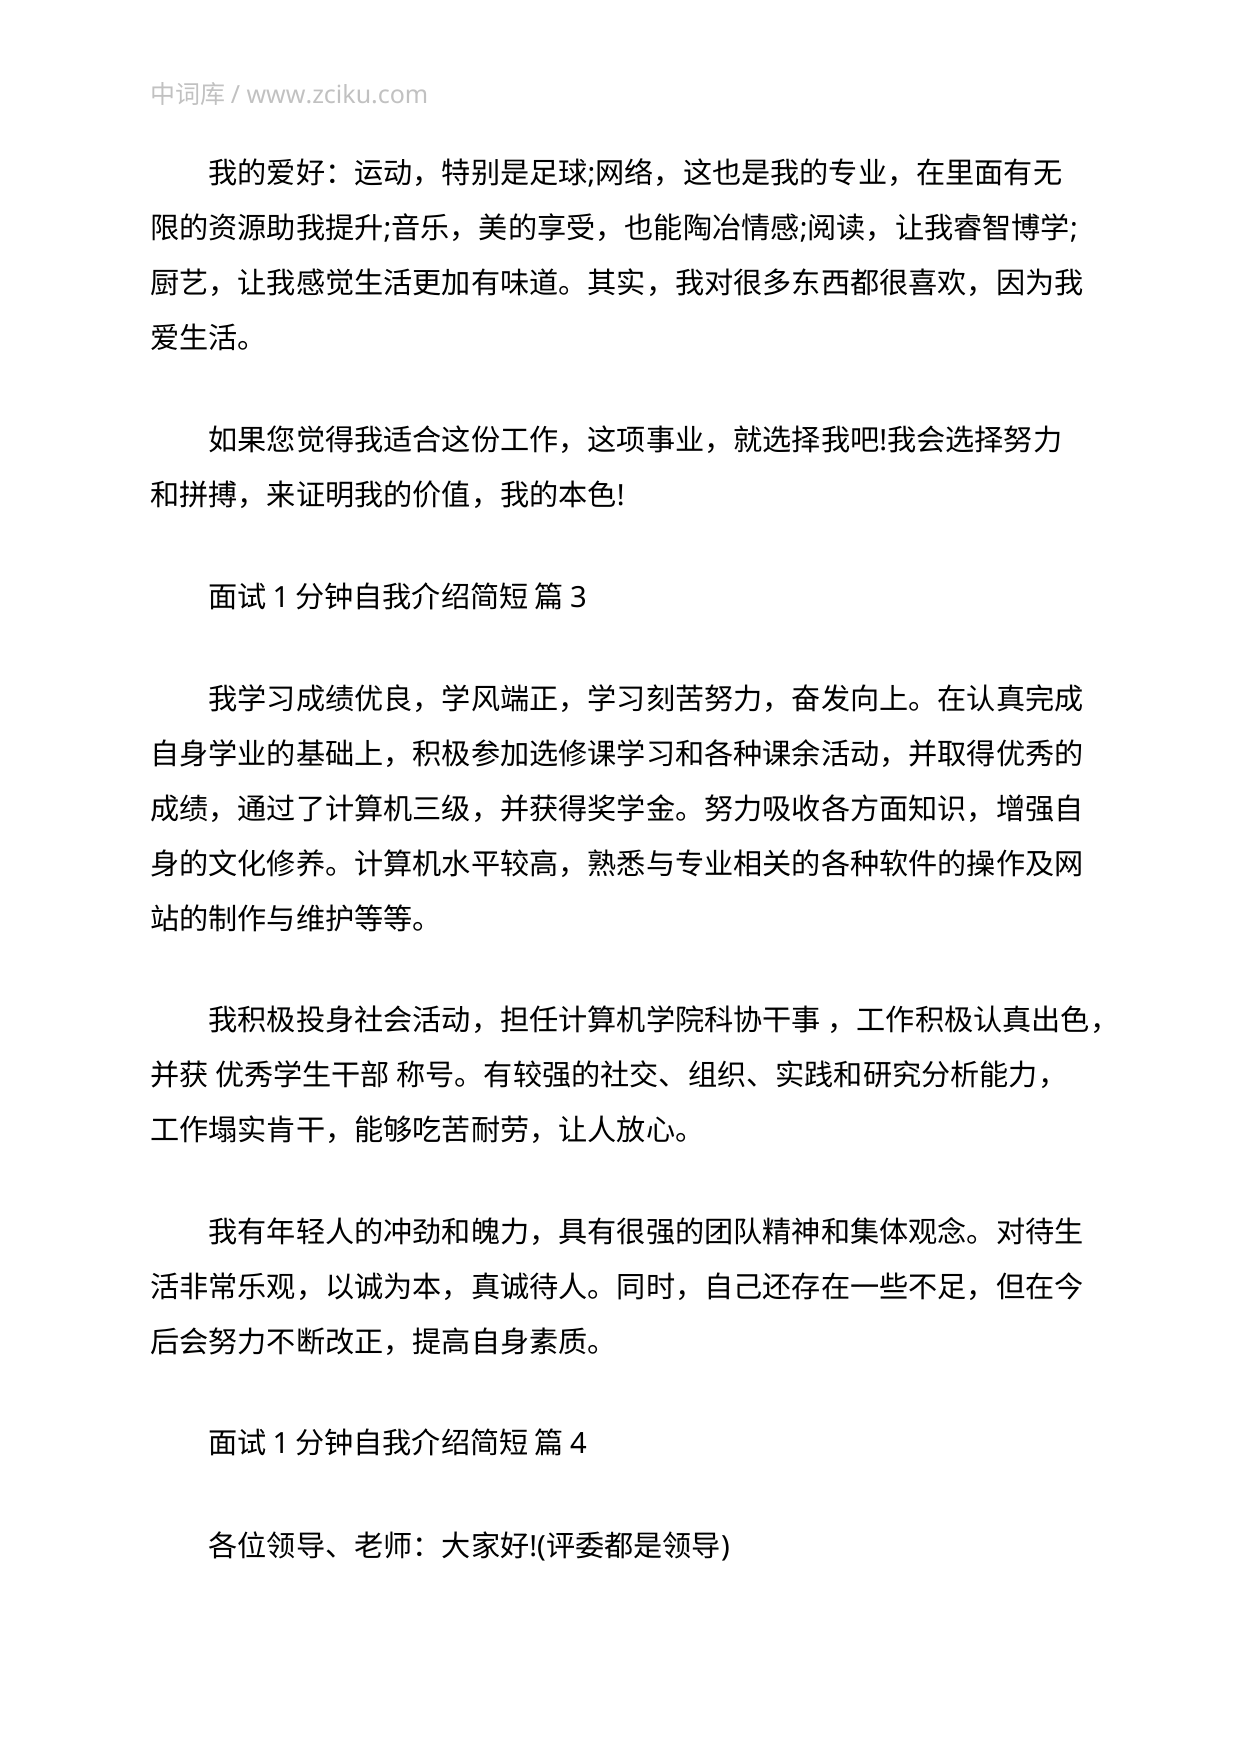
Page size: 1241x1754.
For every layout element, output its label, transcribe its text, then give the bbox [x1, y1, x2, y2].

text 面试1分钟自我介绍简短 篇4 [150, 1420, 1090, 1462]
text 各位领导、老师：大家好!(评委都是领导) [150, 1522, 1090, 1564]
text 我积极投身社会活动，担任计算机学院科协干事 ，工作积极认真出色，并获 优秀学生干部 称号。有较强的社交、组织、实践和研究分析能力，工作塌实肯干，能够吃苦耐劳，让人放心。 [150, 997, 1090, 1149]
text 我有年轻人的冲劲和魄力，具有很强的团队精神和集体观念。对待生活非常乐观，以诚为本，真诚待人。同时，自己还存在一些不足，但在今后会努力不断改正，提高自身素质。 [150, 1208, 1090, 1361]
text 我学习成绩优良，学风端正，学习刻苦努力，奋发向上。在认真完成自身学业的基础上，积极参加选修课学习和各种课余活动，并取得优秀的成绩，通过了计算机三级，并获得奖学金。努力吸收各方面知识，增强自身的文化修养。计算机水平较高，熟悉与专业相关的各种软件的操作及网站的制作与维护等等。 [150, 676, 1090, 937]
text 如果您觉得我适合这份工作，这项事业，就选择我吧!我会选择努力和拼搏，来证明我的价值，我的本色! [150, 417, 1090, 514]
text 面试1分钟自我介绍简短 篇3 [150, 574, 1090, 616]
text 我的爱好：运动，特别是足球;网络，这也是我的专业，在里面有无限的资源助我提升;音乐，美的享受，也能陶冶情感;阅读，让我睿智博学;厨艺，让我感觉生活更加有味道。其实，我对很多东西都很喜欢，因为我爱生活。 [150, 150, 1090, 357]
